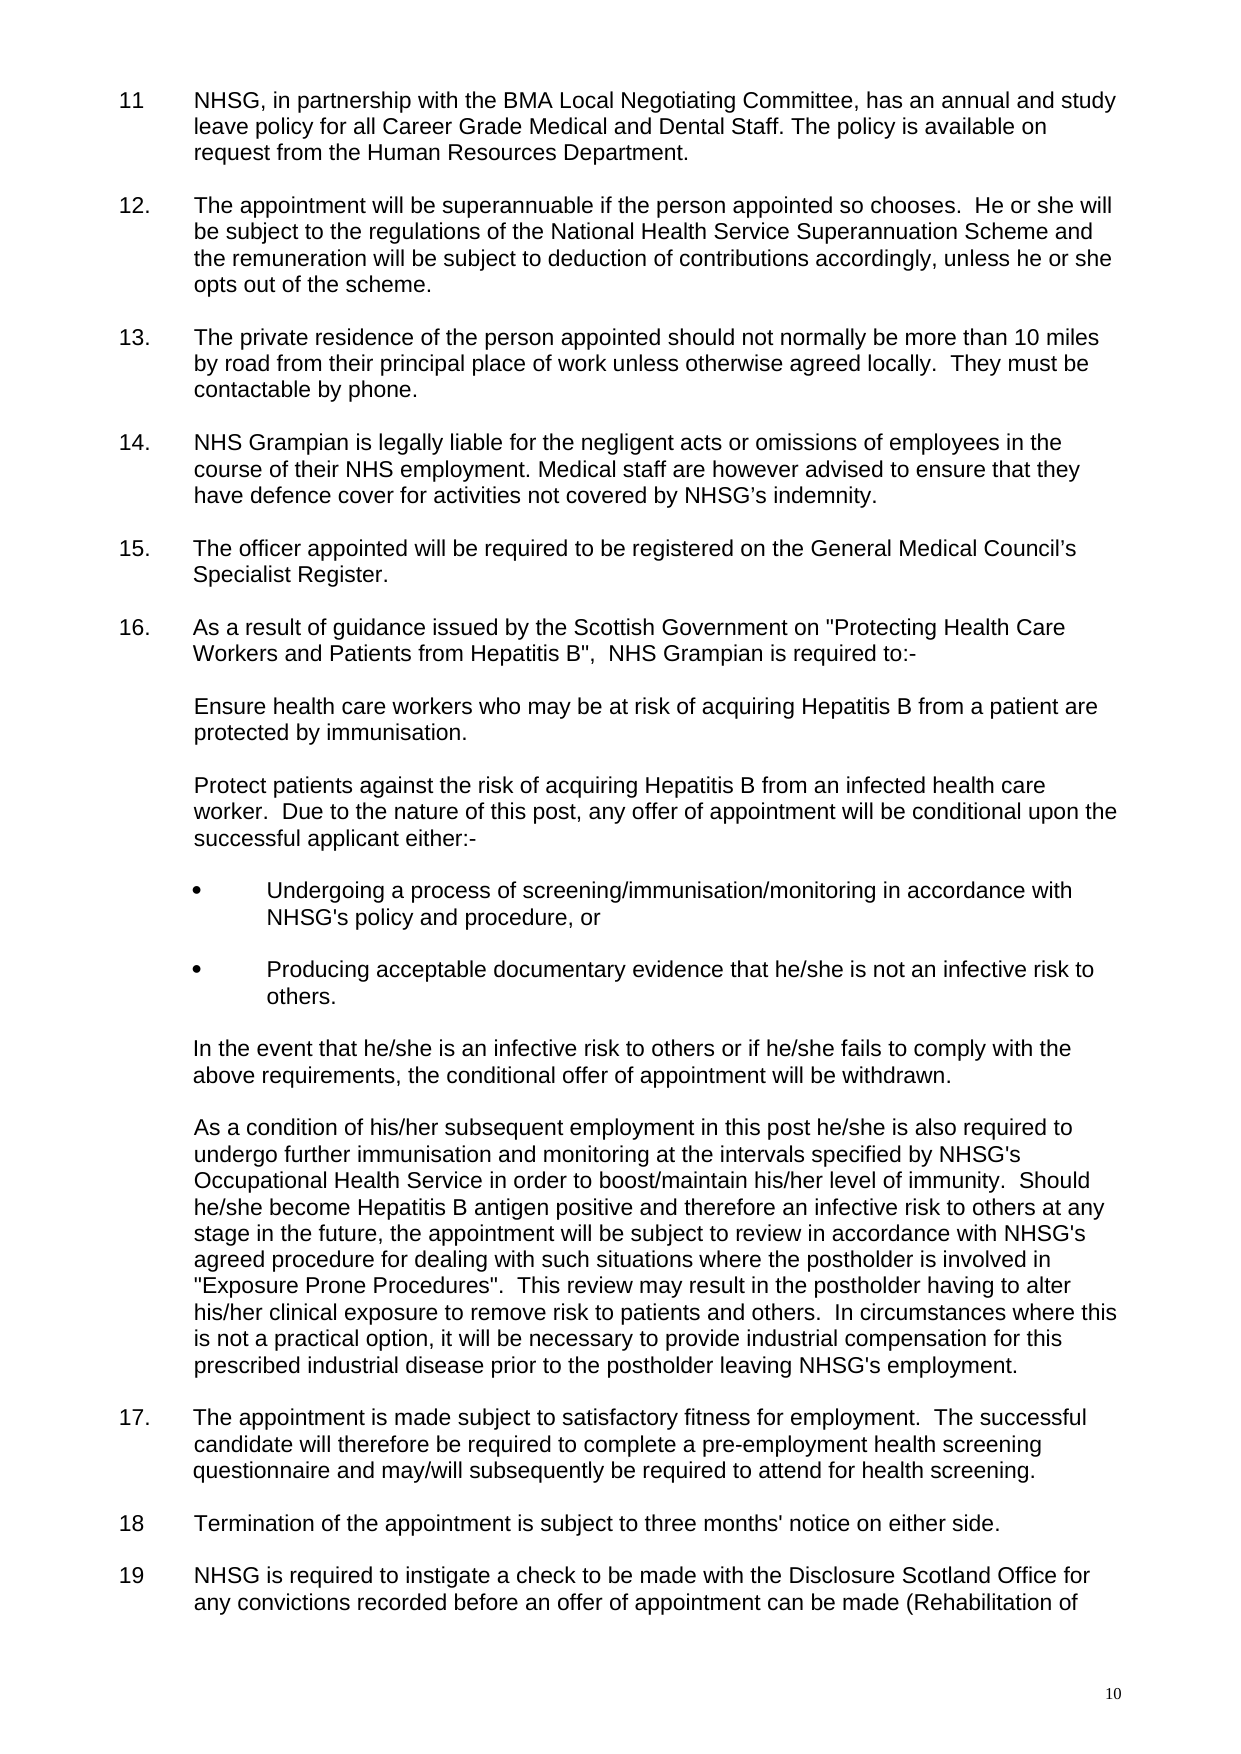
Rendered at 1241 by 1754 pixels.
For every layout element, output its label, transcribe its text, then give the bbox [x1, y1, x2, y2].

text Protect patients against the risk of acquiring Hepatitis B from an infected health care worker. Due to the nature of this post, any offer of appointment will be conditional upon the successful applicant either:- [119, 772, 1121, 851]
text 15. The officer appointed will be required to be registered on the General Medical Council’s Specialist Register. [119, 534, 1126, 587]
text 13. The private residence of the person appointed should not normally be more than 10 miles by road from their principal place of work unless otherwise agreed locally. They must be contactable by phone. [119, 324, 1121, 403]
text Ensure health care workers who may be at risk of acquiring Hepatitis B from a patient are protected by immunisation. [119, 693, 1121, 745]
text 17. The appointment is made subject to satisfactory fitness for employment. The successful candidate will therefore be required to complete a pre-employment health screening questionnaire and may/will subsequently be required to attend for health screening. [119, 1404, 1121, 1483]
list Producing acceptable documentary evidence that he/she is not an infective risk to others. [193, 956, 1121, 1009]
text 18 Termination of the appointment is subject to three months' notice on either side. [119, 1510, 1121, 1536]
text 14. NHS Grampian is legally liable for the negligent acts or omissions of employees in the course of their NHS employment. Medical staff are however advised to ensure that they have defence cover for activities not covered by NHSG’s indemnity. [119, 429, 1121, 508]
text 16. As a result of guidance issued by the Scottish Government on "Protecting Health Care Workers and Patients from Hepatitis B", NHS Grampian is required to:- [119, 614, 1121, 666]
text 11 NHSG, in partnership with the BMA Local Negotiating Committee, has an annual and study leave policy for all Career Grade Medical and Dental Staff. The policy is available on request from the Human Resources Department. [119, 87, 1121, 166]
text As a condition of his/her subsequent employment in this post he/she is also required to undergo further immunisation and monitoring at the intervals specified by NHSG's Occupational Health Service in order to boost/maintain his/her level of immunity. Should he/she become Hepatitis B antigen positive and therefore an infective risk to others at any stage in the future, the appointment will be subject to review in accordance with NHSG's agreed procedure for dealing with such situations where the postholder is involved in "Exposure Prone Procedures". This review may result in the postholder having to alter his/her clinical exposure to remove risk to patients and others. In circumstances where this is not a practical option, it will be necessary to provide industrial compensation for this prescribed industrial disease prior to the postholder leaving NHSG's employment. [194, 1114, 1121, 1378]
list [119, 1562, 1126, 1615]
text In the event that he/she is an infective risk to others or if he/she fails to comply with the above requirements, the conditional offer of appointment will be withdrawn. [193, 1035, 1121, 1088]
text 12. The appointment will be superannuable if the person appointed so chooses. He or she will be subject to the regulations of the National Health Service Superannuation Scheme and the remuneration will be subject to deduction of contributions accordingly, unless he or she opts out of the scheme. [119, 192, 1121, 297]
list Undergoing a process of screening/immunisation/monitoring in accordance with NHSG's policy and procedure, or [193, 877, 1121, 930]
